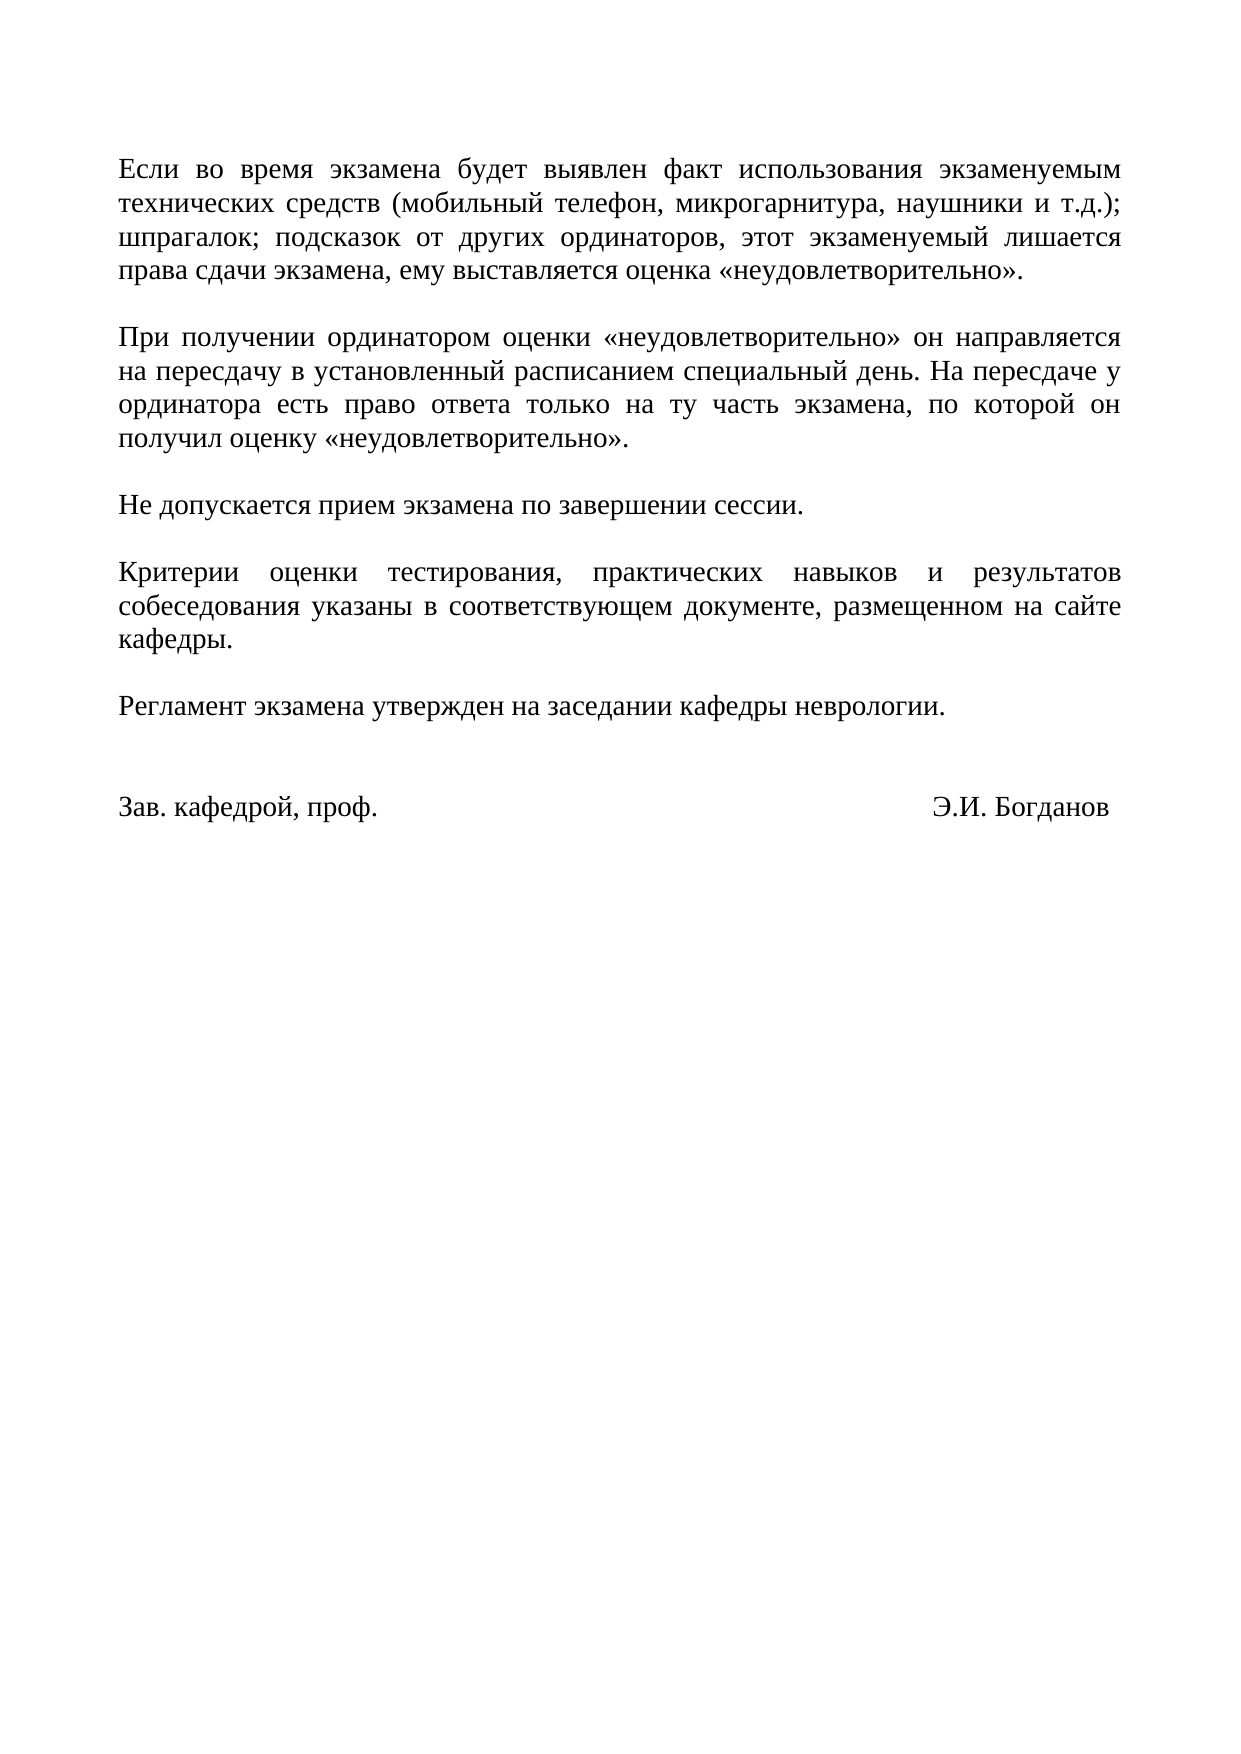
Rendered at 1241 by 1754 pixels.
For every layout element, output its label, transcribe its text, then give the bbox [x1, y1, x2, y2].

text Регламент экзамена утвержден на заседании кафедры неврологии. [118, 688, 1122, 722]
text Не допускается прием экзамена по завершении сессии. [118, 487, 1122, 521]
text При получении ординатором оценки «неудовлетворительно» он направляется на пересдачу в установленный расписанием специальный день. На пересдаче у ординатора есть право ответа только на ту часть экзамена, по которой он получил оценку «неудовлетворительно». [118, 319, 1122, 453]
text Если во время экзамена будет выявлен факт использования экзаменуемым технических средств (мобильный телефон, микрогарнитура, наушники и т.д.); шпрагалок; подсказок от других ординаторов, этот экзаменуемый лишается права сдачи экзамена, ему выставляется оценка «неудовлетворительно». [118, 152, 1122, 286]
text Зав. кафедрой, проф. Э.И. Богданов [118, 789, 1122, 822]
text Критерии оценки тестирования, практических навыков и результатов собеседования указаны в соответствующем документе, размещенном на сайте кафедры. [118, 554, 1122, 655]
